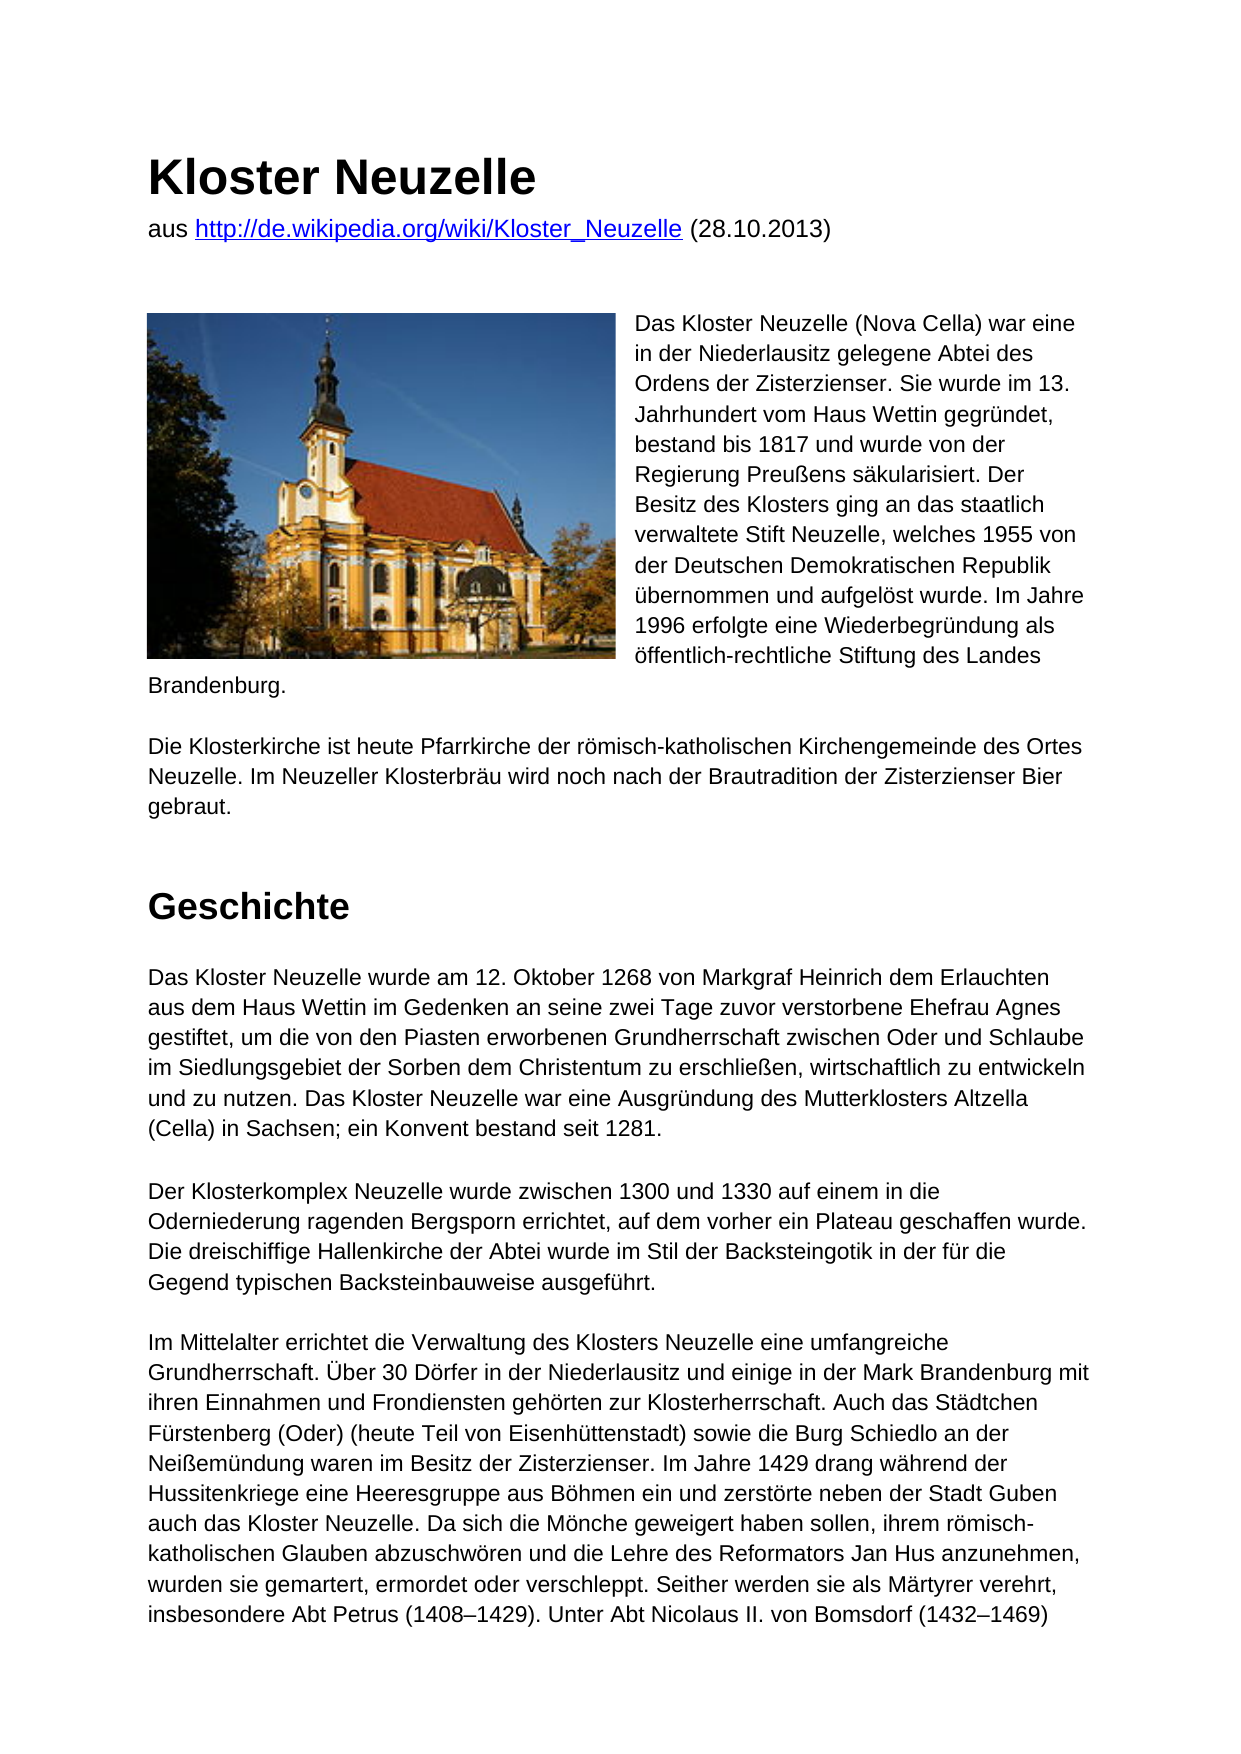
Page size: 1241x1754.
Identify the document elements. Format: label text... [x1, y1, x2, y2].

picture [146, 313, 616, 659]
text Kloster Neuzelle [148, 148, 1093, 205]
text Der Klosterkomplex Neuzelle wurde zwischen 1300 und 1330 auf einem in die Oderniederung ragenden Bergsporn errichtet, auf dem vorher ein Plateau geschaffen wurde. Die dreischiffige Hallenkirche der Abtei wurde im Stil der Backsteingotik in der für die Gegend typischen Backsteinbauweise ausgeführt. [148, 1178, 1093, 1295]
text aus http://de.wikipedia.org/wiki/Kloster_Neuzelle (28.10.2013) [148, 214, 1093, 242]
text Geschichte [148, 884, 1093, 927]
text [148, 1329, 1093, 1627]
text Das Kloster Neuzelle wurde am 12. Oktober 1268 von Markgraf Heinrich dem Erlauchten aus dem Haus Wettin im Gedenken an seine zwei Tage zuvor verstorbene Ehefrau Agnes gestiftet, um die von den Piasten erworbenen Grundherrschaft zwischen Oder und Schlaube im Siedlungsgebiet der Sorben dem Christentum zu erschließen, wirtschaftlich zu entwickeln und zu nutzen. Das Kloster Neuzelle war eine Ausgründung des Mutterklosters Altzella (Cella) in Sachsen; ein Konvent bestand seit 1281. [148, 964, 1093, 1141]
text Die Klosterkirche ist heute Pfarrkirche der römisch-katholischen Kirchengemeinde des Ortes Neuzelle. Im Neuzeller Klosterbräu wird noch nach der Brautradition der Zisterzienser Bier gebraut. [148, 733, 1093, 819]
